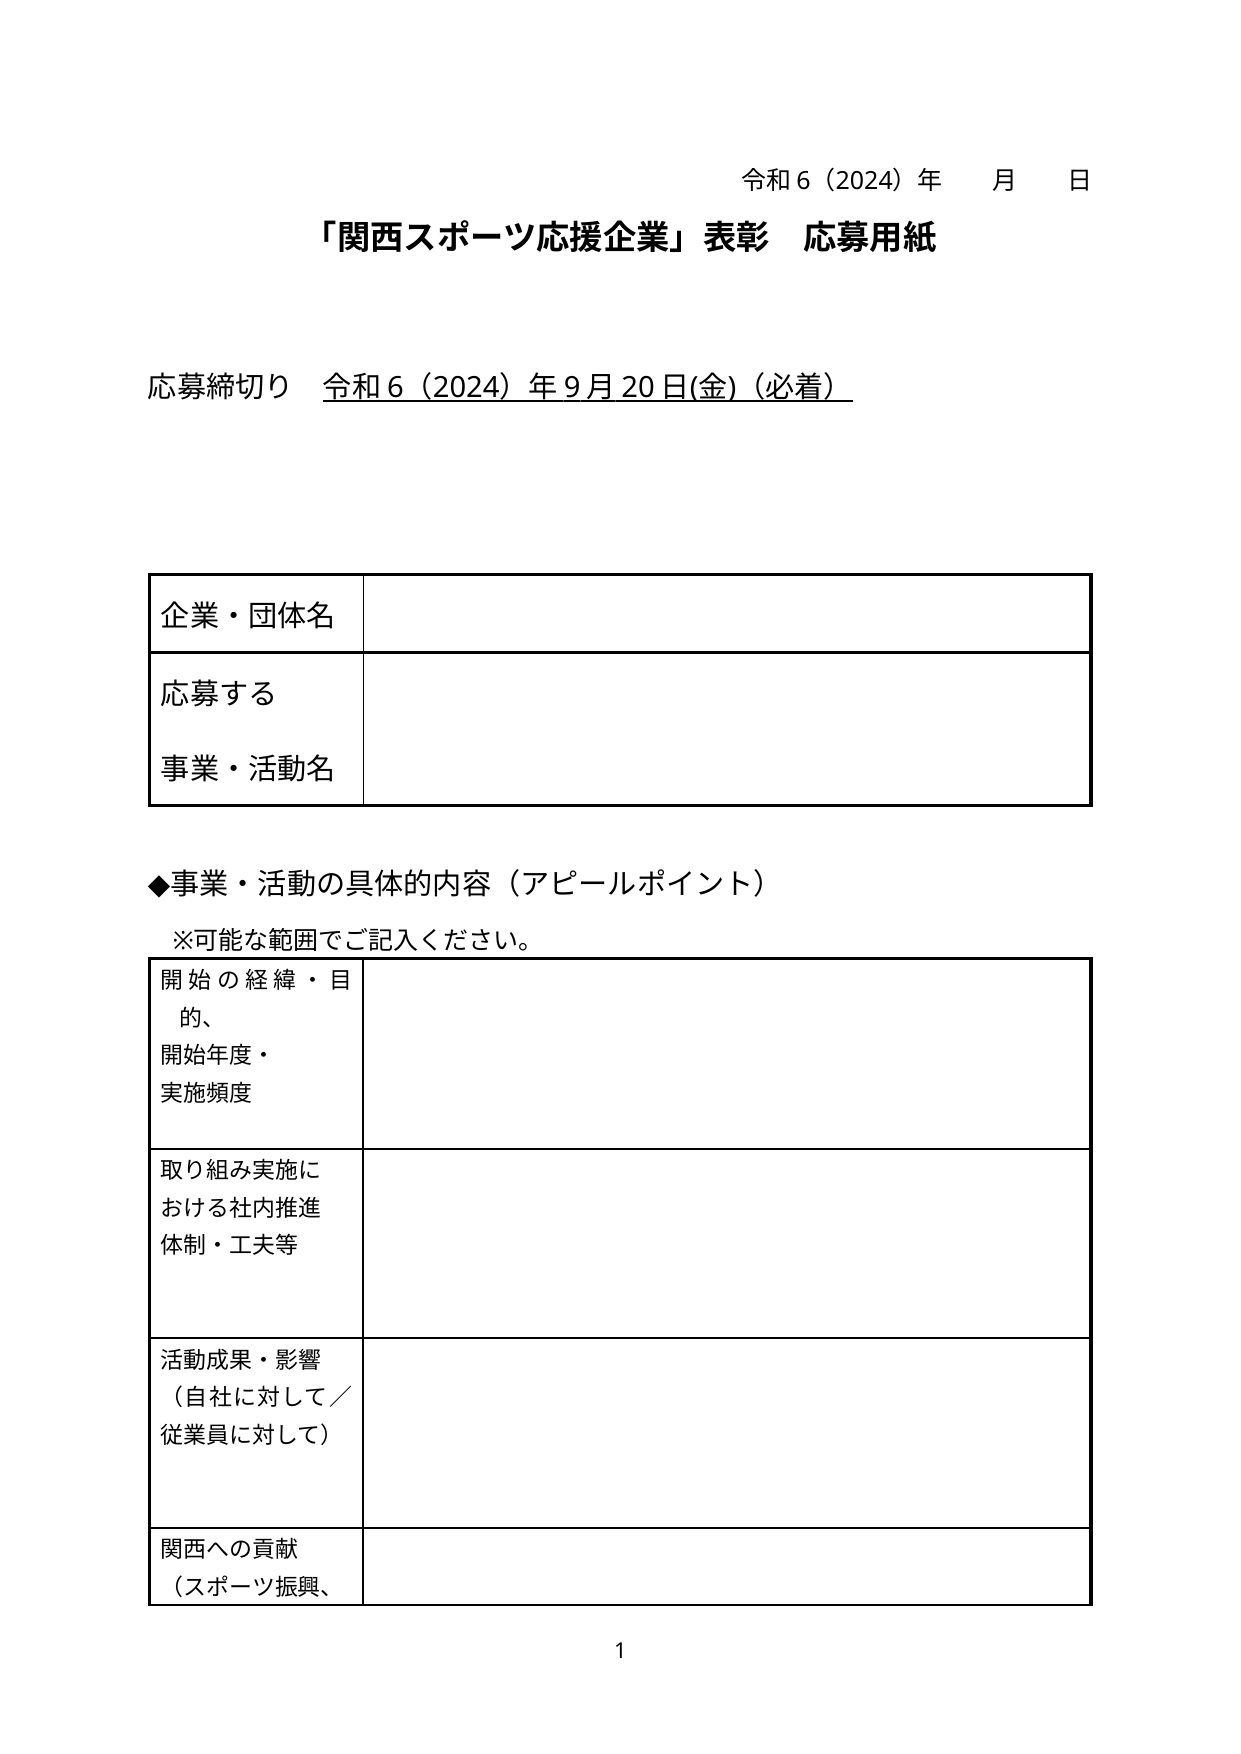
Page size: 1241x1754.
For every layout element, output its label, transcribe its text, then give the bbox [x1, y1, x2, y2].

text 「関西スポーツ応援企業」表彰 応募用紙 [148, 198, 1092, 273]
table_cell 応募する 事業・活動名 [151, 654, 363, 804]
table_cell [364, 1339, 1089, 1527]
text ◆事業・活動の具体的内容（アピールポイント） [148, 844, 1092, 919]
table_header [364, 576, 1089, 651]
table_cell 活動成果・影響 （自社に対して／従業員に対して） [151, 1339, 362, 1527]
table_header 企業・団体名 [151, 576, 363, 651]
table_cell 取り組み実施に おける社内推進 体制・工夫等 [151, 1150, 362, 1337]
text 応募締切り 令和6（2024）年9月20日(金)（必着） [148, 348, 1092, 423]
text ※可能な範囲でご記入ください。 [148, 919, 1092, 957]
table_cell [364, 654, 1089, 804]
table_header 開始の経緯・目的、 開始年度・ 実施頻度 [151, 960, 362, 1148]
table_cell [364, 1529, 1089, 1604]
table_header [364, 960, 1089, 1148]
table_cell [364, 1150, 1089, 1337]
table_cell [151, 1529, 362, 1604]
text 令和6（2024）年 月 日 [148, 160, 1092, 198]
